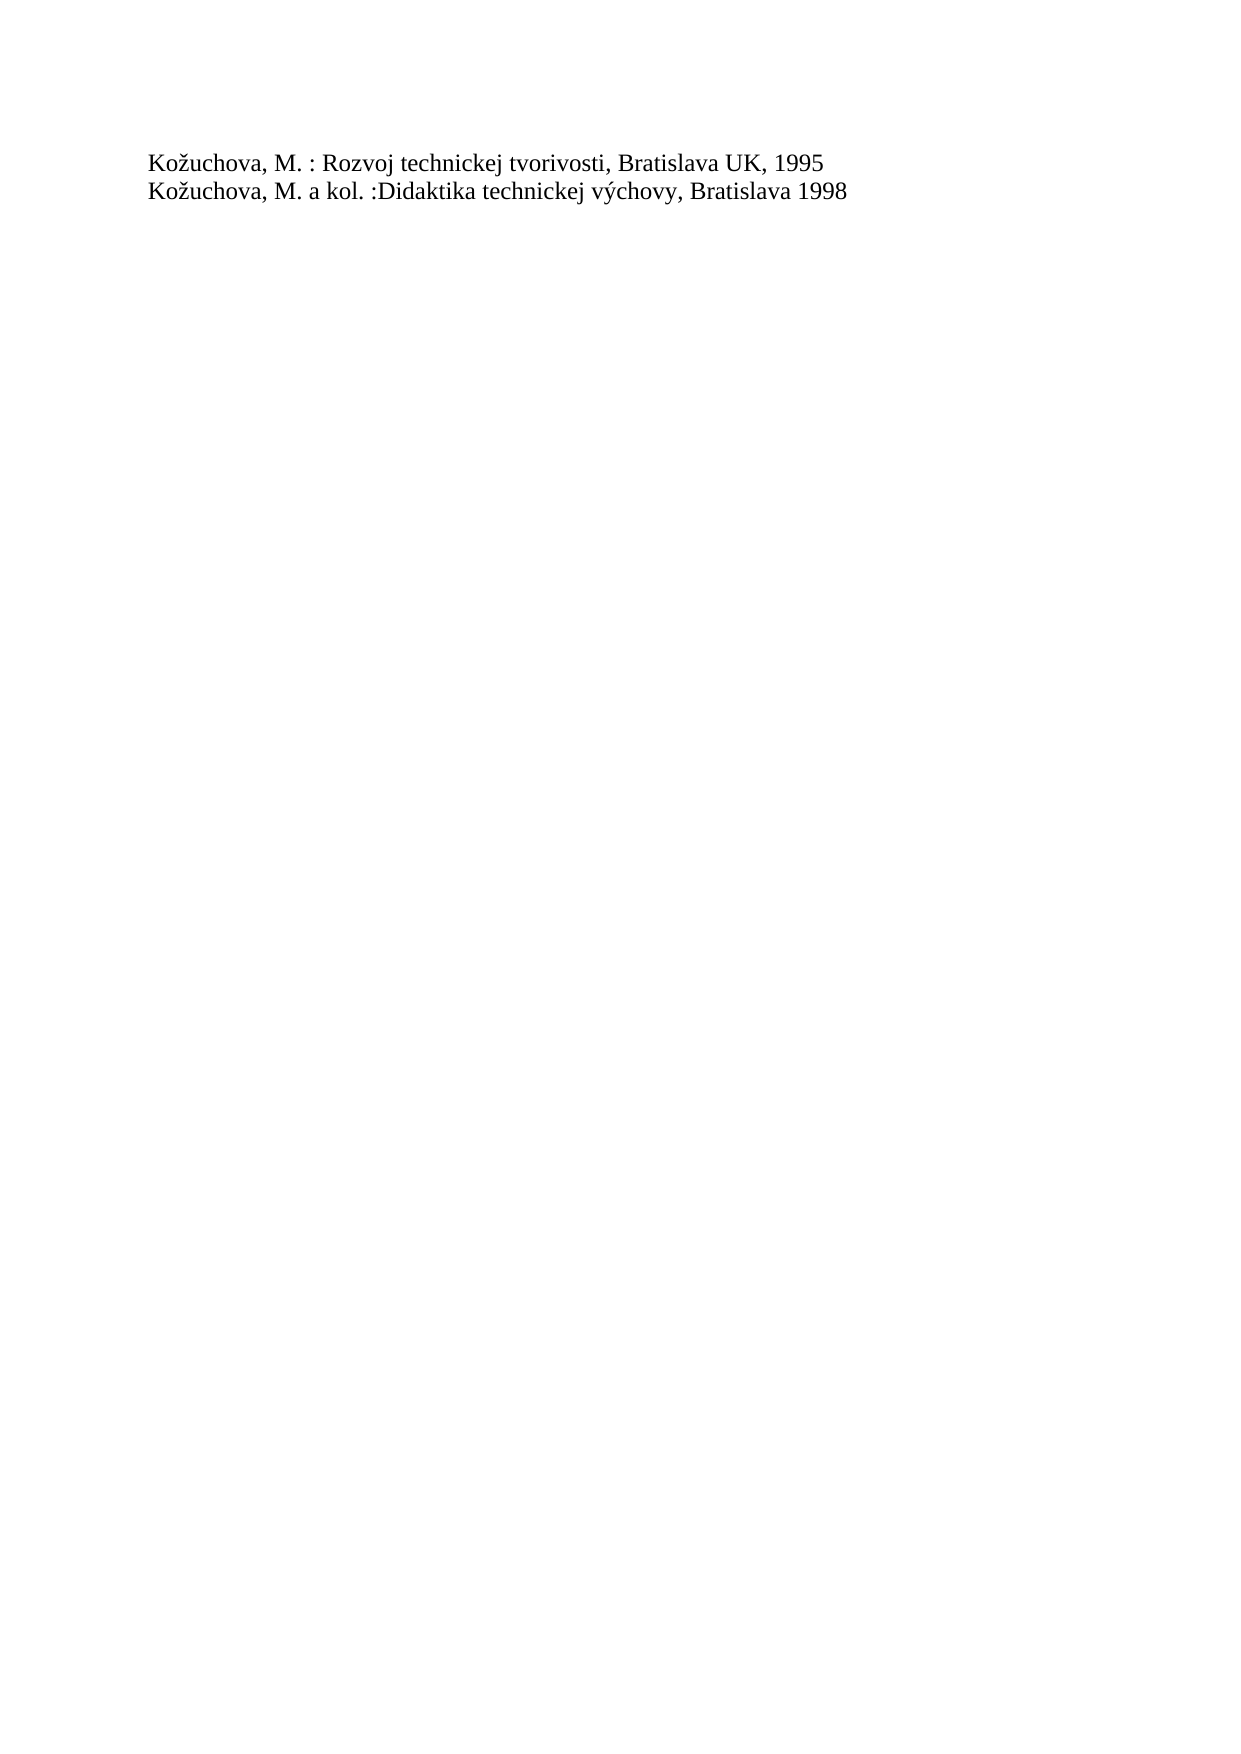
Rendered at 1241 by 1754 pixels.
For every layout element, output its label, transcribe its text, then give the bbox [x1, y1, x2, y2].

text Kožuchova, M. : Rozvoj technickej tvorivosti, Bratislava UK, 1995 [148, 148, 1093, 176]
text Kožuchova, M. a kol. :Didaktika technickej výchovy, Bratislava 1998 [148, 176, 1093, 205]
